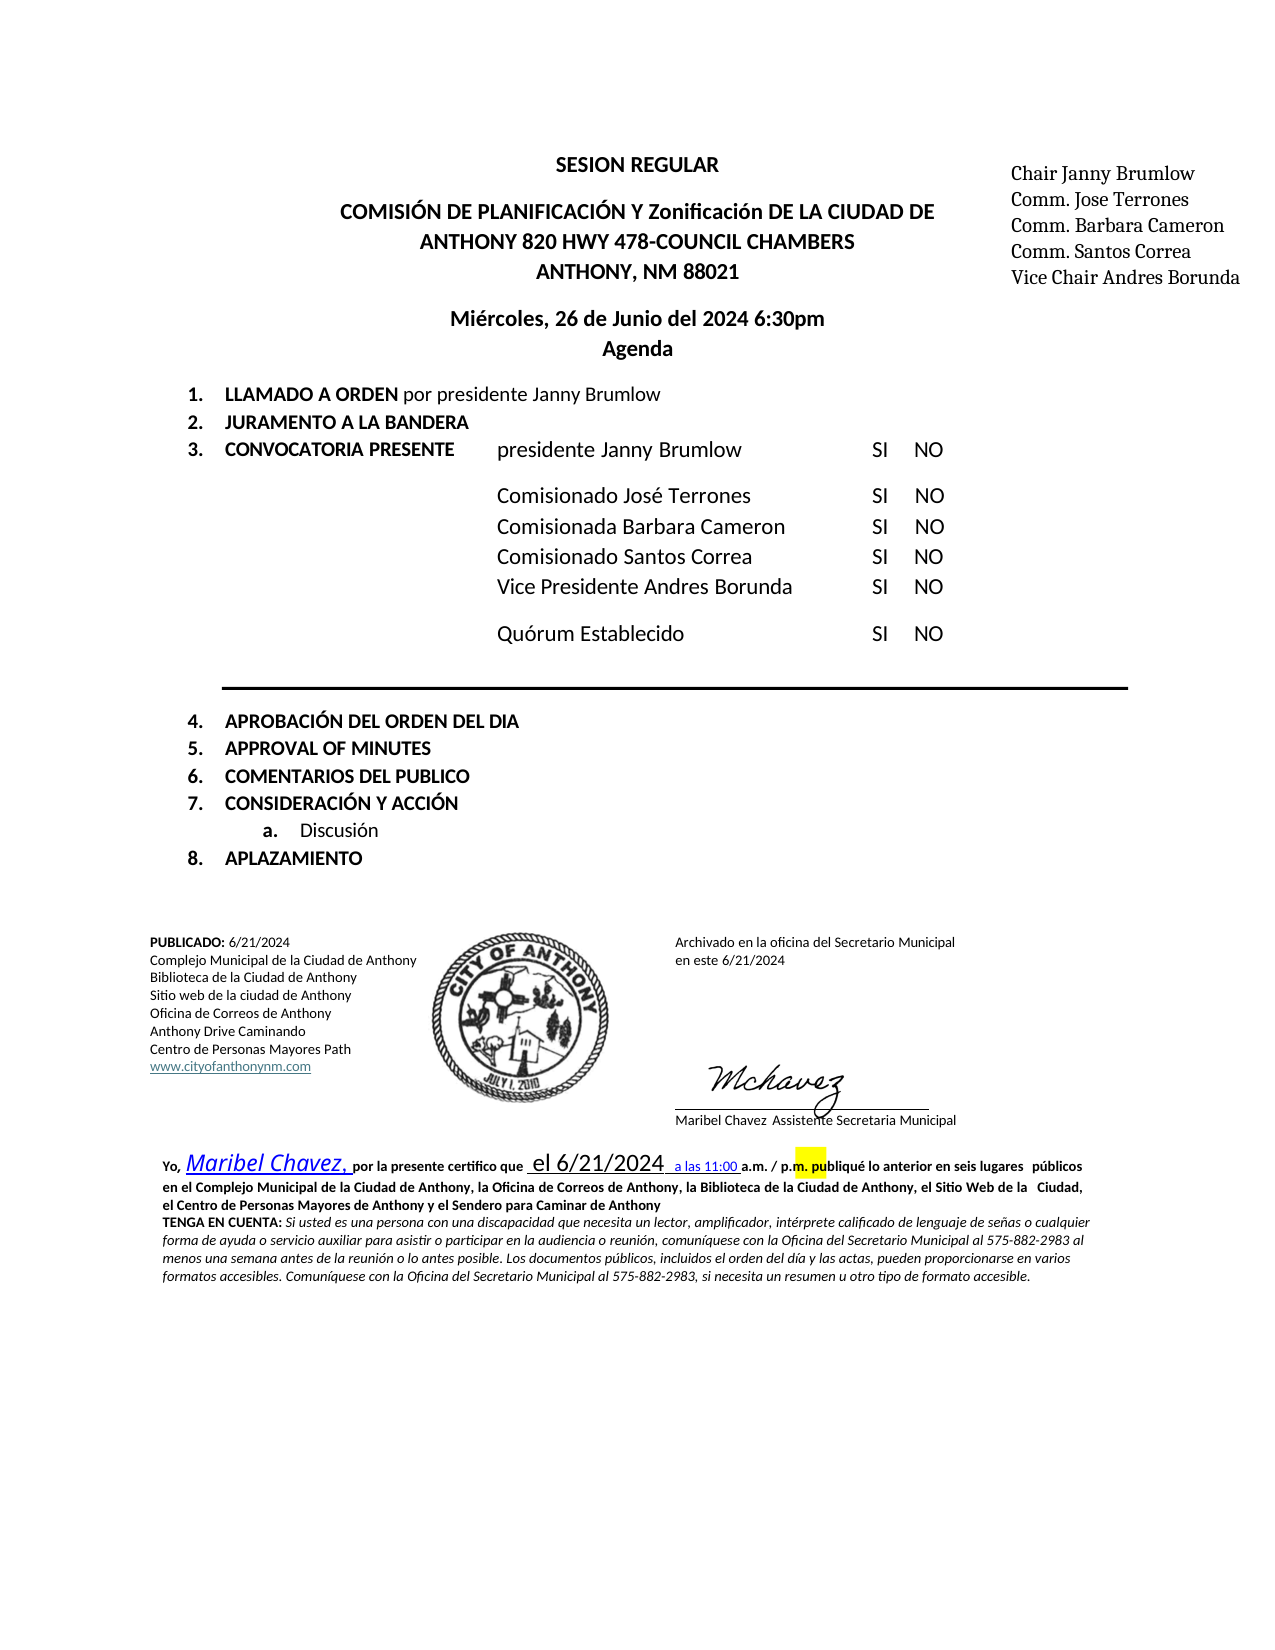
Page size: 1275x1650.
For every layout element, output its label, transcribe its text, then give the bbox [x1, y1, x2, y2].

text Agenda [290, 334, 985, 362]
picture [705, 1028, 847, 1109]
list JURAMENTO A LA BANDERA [187, 409, 985, 434]
text Quórum Establecido SI NO [497, 619, 1262, 647]
text PUBLICADO: 6/21/2024 Archivado en la oficina del Secretario Municipal [150, 933, 1262, 951]
list CONVOCATORIA PRESENTE [187, 436, 457, 461]
picture [705, 1110, 847, 1124]
text Chair Janny Brumlow Comm. Jose Terrones Comm. Barbara Cameron Comm. Santos Correa [1011, 162, 1234, 263]
text Miércoles, 26 de Junio del 2024 6:30pm [445, 304, 830, 332]
list LLAMADO A ORDEN por presidente Janny Brumlow [187, 381, 985, 407]
list APLAZAMIENTO [187, 845, 1262, 870]
text Complejo Municipal de la Ciudad de Anthony en este 6/21/2024 Biblioteca de la Ciudad de Anthony [150, 951, 785, 986]
text Sitio web de la ciudad de Anthony Oficina de Correos de Anthony Anthony Drive Caminando [150, 986, 380, 1040]
text Yo, Maribel Chavez, por la presente certifico que el 6/21/2024 a las 11:00 a.m. / p.m. publiqué lo anterior en seis lugares públicos en el Complejo Municipal de la Ciudad de Anthony, la Oficina de Correos de Anthony, la Biblioteca de la Ciudad de Anthony, el Sitio Web de la Ciudad, el Centro de Personas Mayores de Anthony y el Sendero para Caminar de Anthony [162, 1147, 1083, 1214]
text Vice Presidente Andres Borunda SI NO [497, 572, 1262, 600]
text SESION REGULAR [290, 150, 985, 178]
text Centro de Personas Mayores Path www.cityofanthonynm.com [150, 1040, 380, 1076]
text TENGA EN CUENTA: Si usted es una persona con una discapacidad que necesita un lector, amplificador, intérprete calificado de lenguaje de señas o cualquier forma de ayuda o servicio auxiliar para asistir o participar en la audiencia o reunión, comuníquese con la Oficina del Secretario Municipal al 575-882-2983 al menos una semana antes de la reunión o lo antes posible. Los documentos públicos, incluidos el orden del día y las actas, pueden proporcionarse en varios formatos accesibles. Comuníquese con la Oficina del Secretario Municipal al 575-882-2983, si necesita un resumen u otro tipo de formato accesible. [162, 1214, 1109, 1285]
text ANTHONY, NM 88021 [290, 257, 985, 285]
list COMENTARIOS DEL PUBLICO [187, 763, 1262, 788]
text COMISIÓN DE PLANIFICACIÓN Y Zonificación DE LA CIUDAD DE ANTHONY 820 HWY 478-COUNCIL CHAMBERS [290, 197, 985, 255]
picture [428, 986, 610, 1104]
text Vice Chair Andres Borunda [1011, 265, 1262, 289]
list Discusión [262, 818, 1262, 843]
text presidente Janny Brumlow SI NO [497, 436, 1262, 463]
list APROBACIÓN DEL ORDEN DEL DIA [187, 708, 1262, 733]
text Comisionado José Terrones SI NO Comisionada Barbara Cameron SI NO Comisionado Santos Correa SI NO [497, 482, 945, 570]
list APPROVAL OF MINUTES [187, 735, 1262, 761]
list CONSIDERACIÓN Y ACCIÓN [187, 790, 1262, 816]
text Maribel Chavez Assistente Secretaria Municipal [675, 1108, 1262, 1129]
